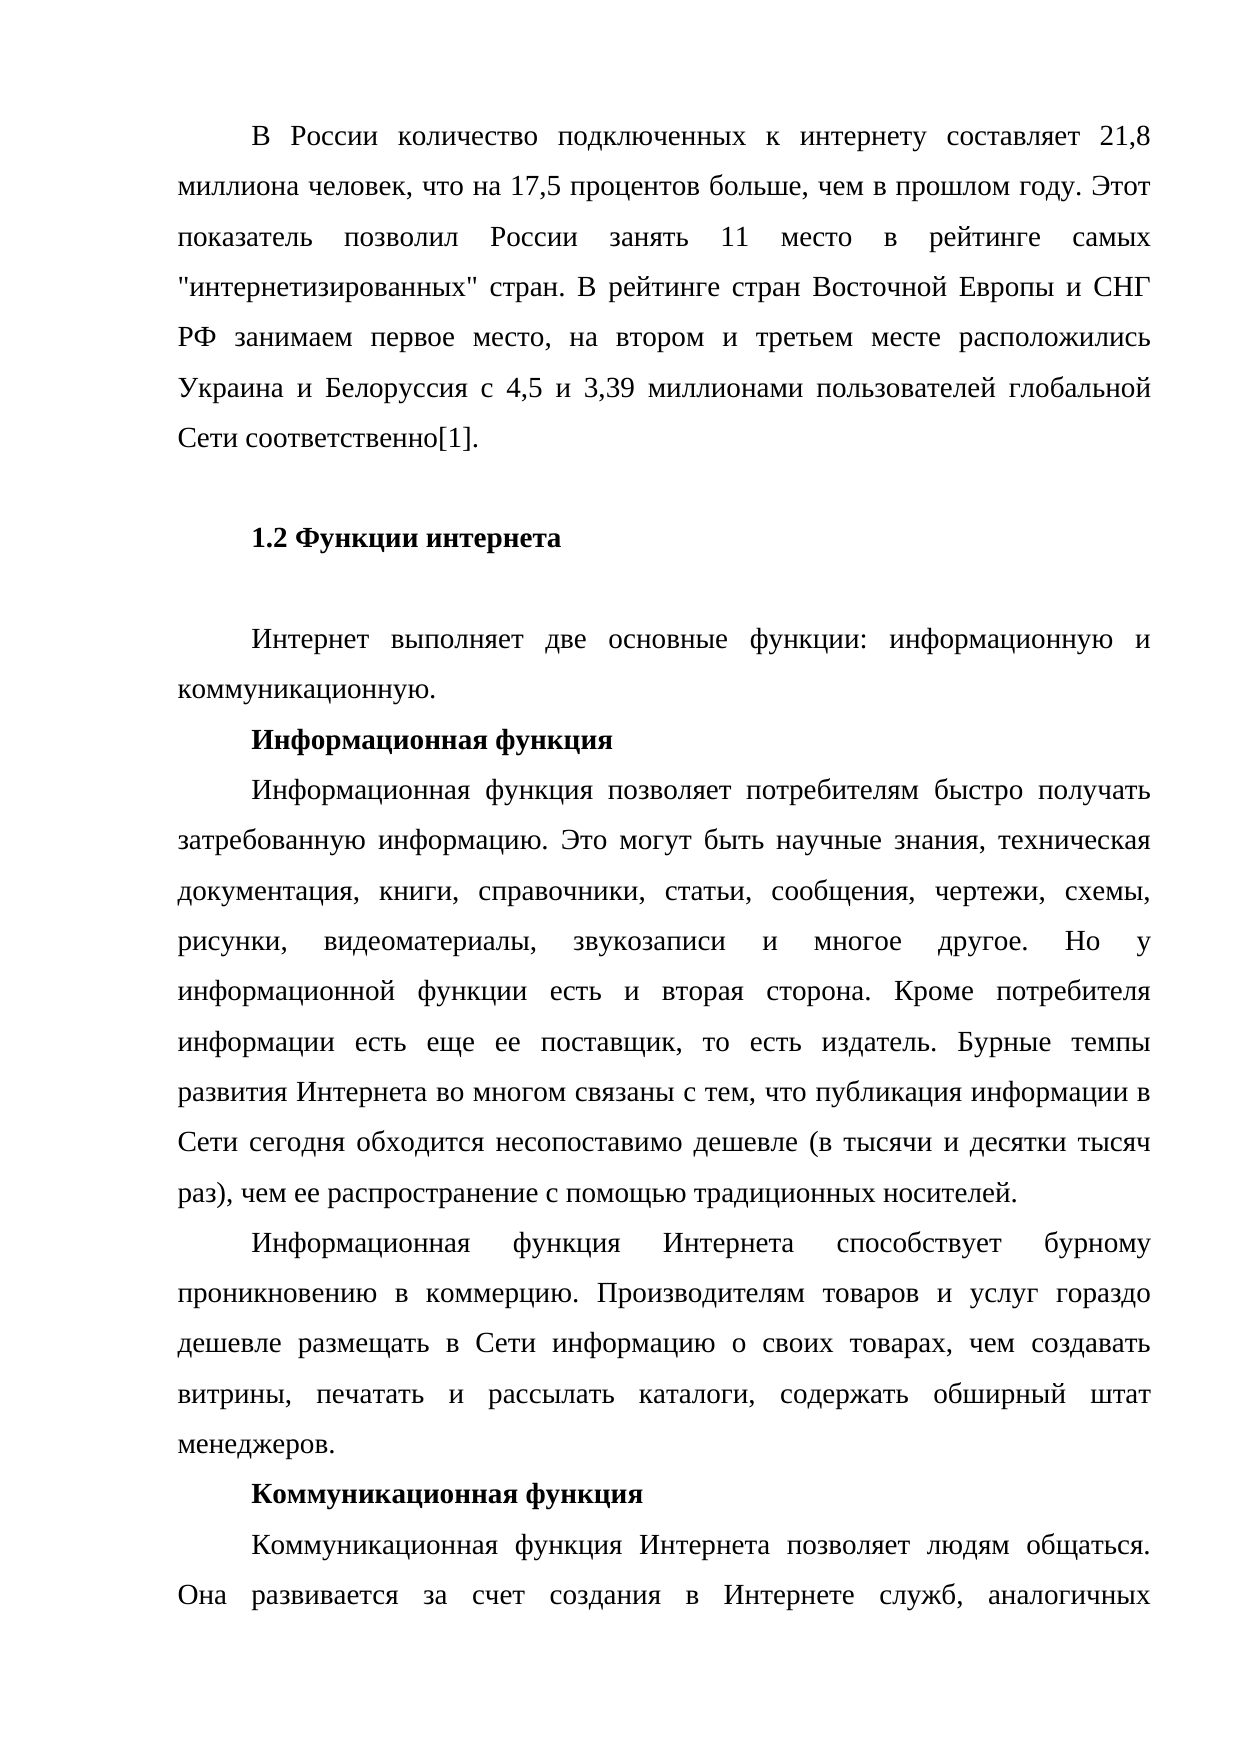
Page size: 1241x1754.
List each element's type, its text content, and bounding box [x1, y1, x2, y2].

text Коммуникационная функция [177, 1477, 1152, 1510]
text Интернет выполняет две основные функции: информационную и коммуникационную. [177, 621, 1152, 705]
text Информационная функция позволяет потребителям быстро получать затребованную информацию. Это могут быть научные знания, техническая документация, книги, справочники, статьи, сообщения, чертежи, схемы, рисунки, видеоматериалы, звукозаписи и многое другое. Но у информационной функции есть и вторая сторона. Кроме потребителя информации есть еще ее поставщик, то есть издатель. Бурные темпы развития Интернета во многом связаны с тем, что публикация информации в Сети сегодня обходится несопоставимо дешевле (в тысячи и десятки тысяч раз), чем ее распространение с помощью традиционных носителей. [177, 772, 1152, 1208]
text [177, 1527, 1152, 1611]
text В России количество подключенных к интернету составляет 21,8 миллиона человек, что на 17,5 процентов больше, чем в прошлом году. Этот показатель позволил России занять 11 место в рейтинге самых "интернетизированных" стран. В рейтинге стран Восточной Европы и СНГ РФ занимаем первое место, на втором и третьем месте расположились Украина и Белоруссия с 4,5 и 3,39 миллионами пользователей глобальной Сети соответственно[1]. [177, 118, 1152, 453]
list Информационная функция [177, 722, 1152, 755]
text Информационная функция Интернета способствует бурному проникновению в коммерцию. Производителям товаров и услуг гораздо дешевле размещать в Сети информацию о своих товарах, чем создавать витрины, печатать и рассылать каталоги, содержать обширный штат менеджеров. [177, 1225, 1152, 1460]
subtitle 1.2 Функции интернета [177, 521, 1152, 554]
